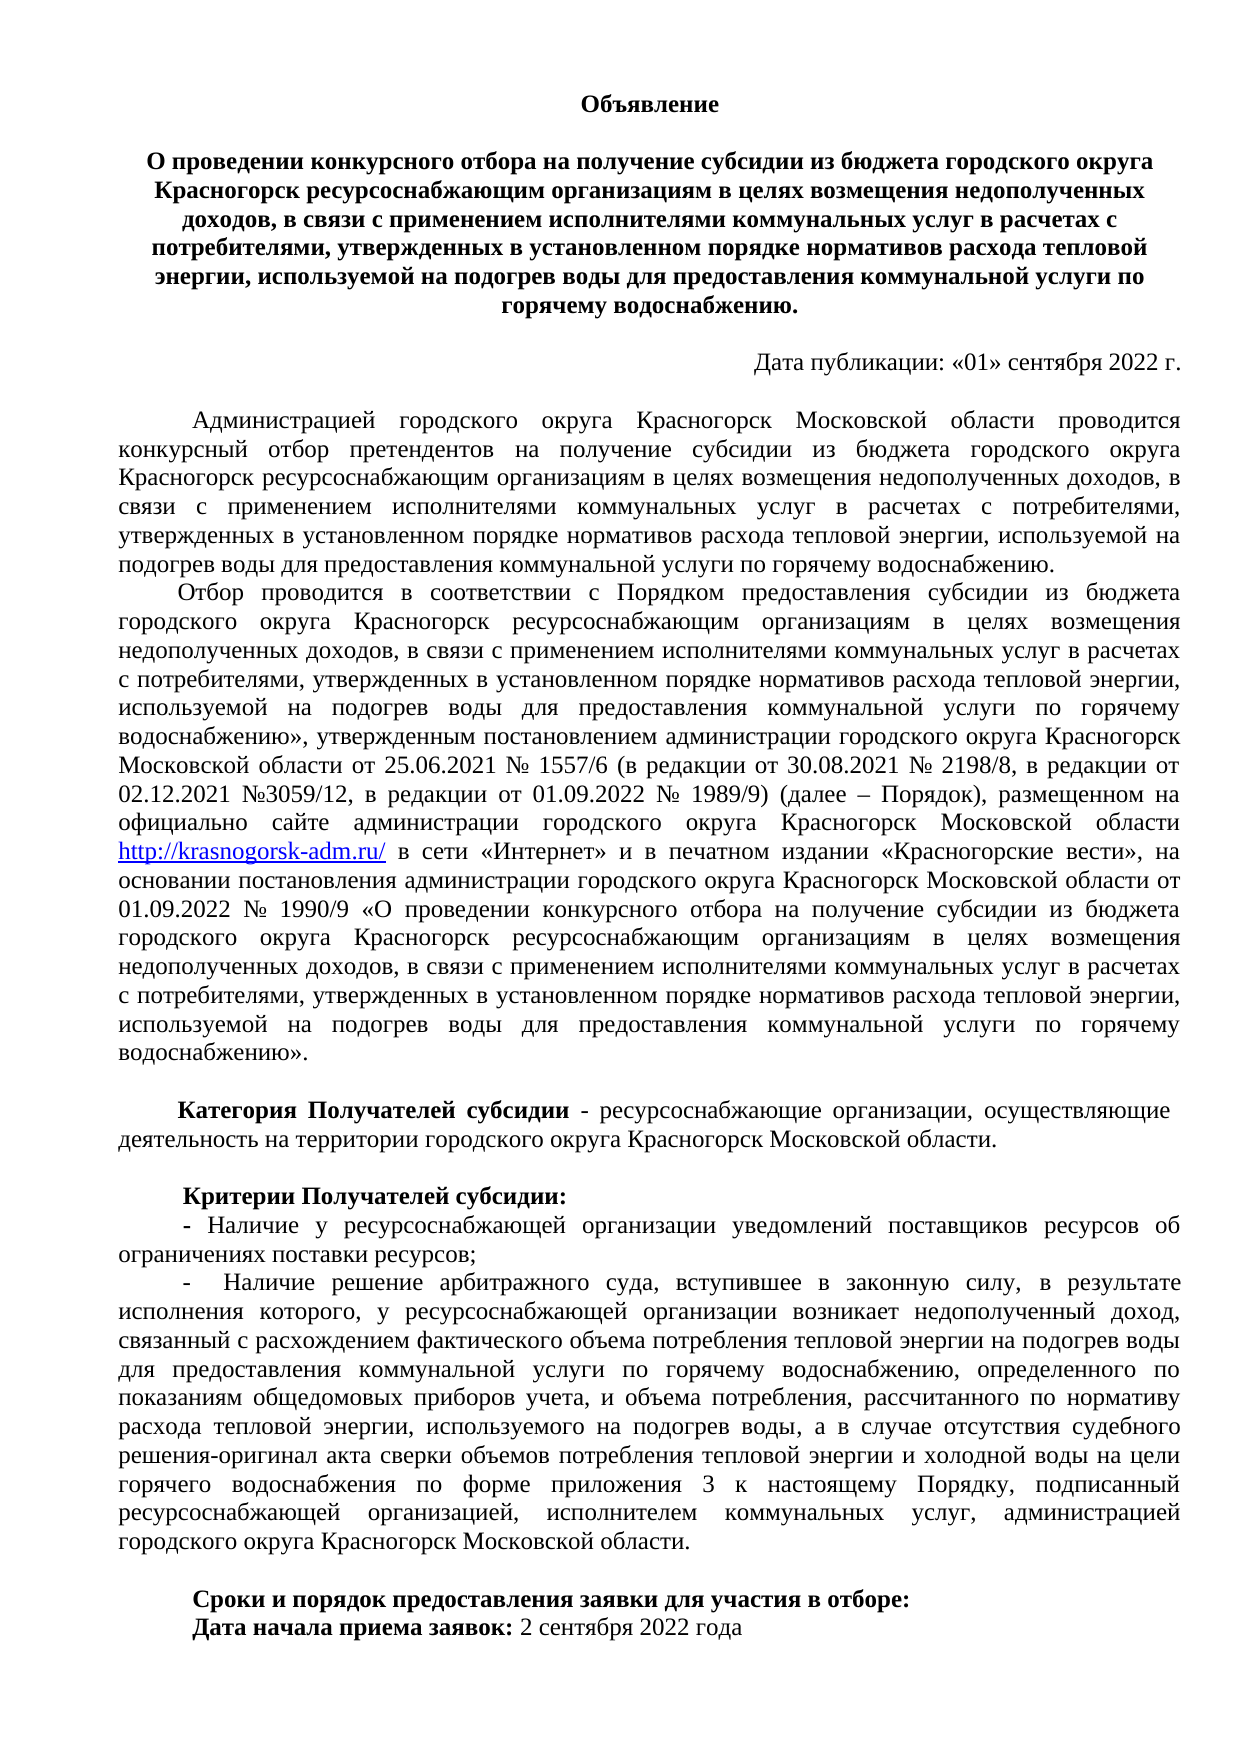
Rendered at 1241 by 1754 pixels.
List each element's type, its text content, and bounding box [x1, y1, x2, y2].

text Сроки и порядок предоставления заявки для участия в отборе: [118, 1584, 1181, 1612]
text О проведении конкурсного отбора на получение субсидии из бюджета городского округа Красногорск ресурсоснабжающим организациям в целях возмещения недополученных доходов, в связи с применением исполнителями коммунальных услуг в расчетах с потребителями, утвержденных в установленном порядке нормативов расхода тепловой энергии, используемой на подогрев воды для предоставления коммунальной услуги по горячему водоснабжению. [118, 146, 1181, 319]
text Критерии Получателей субсидии: [118, 1181, 1181, 1210]
text Дата начала приема заявок: 2 сентября 2022 года [118, 1612, 1181, 1641]
text - Наличие решение арбитражного суда, вступившее в законную силу, в результате исполнения которого, у ресурсоснабжающей организации возникает недополученный доход, связанный с расхождением фактического объема потребления тепловой энергии на подогрев воды для предоставления коммунальной услуги по горячему водоснабжению, определенного по показаниям общедомовых приборов учета, и объема потребления, рассчитанного по нормативу расхода тепловой энергии, используемого на подогрев воды, а в случае отсутствия судебного решения-оригинал акта сверки объемов потребления тепловой энергии и холодной воды на цели горячего водоснабжения по форме приложения 3 к настоящему Порядку, подписанный ресурсоснабжающей организацией, исполнителем коммунальных услуг, администрацией городского округа Красногорск Московской области. [118, 1267, 1181, 1555]
text Категория Получателей субсидии - ресурсоснабжающие организации, осуществляющие деятельность на территории городского округа Красногорск Московской области. [118, 1095, 1171, 1152]
text Дата публикации: «01» сентября 2022 г. [118, 347, 1181, 376]
text Отбор проводится в соответствии с Порядком предоставления субсидии из бюджета городского округа Красногорск ресурсоснабжающим организациям в целях возмещения недополученных доходов, в связи с применением исполнителями коммунальных услуг в расчетах с потребителями, утвержденных в установленном порядке нормативов расхода тепловой энергии, используемой на подогрев воды для предоставления коммунальной услуги по горячему водоснабжению», утвержденным постановлением администрации городского округа Красногорск Московской области от 25.06.2021 № 1557/6 (в редакции от 30.08.2021 № 2198/8, в редакции от 02.12.2021 №3059/12, в редакции от 01.09.2022 № 1989/9) (далее – Порядок), размещенном на официально сайте администрации городского округа Красногорск Московской области http://krasnogorsk-adm.ru/ в сети «Интернет» и в печатном издании «Красногорские вести», на основании постановления администрации городского округа Красногорск Московской области от 01.09.2022 № 1990/9 «О проведении конкурсного отбора на получение субсидии из бюджета городского округа Красногорск ресурсоснабжающим организациям в целях возмещения недополученных доходов, в связи с применением исполнителями коммунальных услуг в расчетах с потребителями, утвержденных в установленном порядке нормативов расхода тепловой энергии, используемой на подогрев воды для предоставления коммунальной услуги по горячему водоснабжению». [118, 577, 1181, 1066]
text Объявление [118, 89, 1181, 117]
text Администрацией городского округа Красногорск Московской области проводится конкурсный отбор претендентов на получение субсидии из бюджета городского округа Красногорск ресурсоснабжающим организациям в целях возмещения недополученных доходов, в связи с применением исполнителями коммунальных услуг в расчетах с потребителями, утвержденных в установленном порядке нормативов расхода тепловой энергии, используемой на подогрев воды для предоставления коммунальной услуги по горячему водоснабжению. [118, 405, 1181, 577]
text - Наличие у ресурсоснабжающей организации уведомлений поставщиков ресурсов об ограничениях поставки ресурсов; [118, 1210, 1181, 1267]
